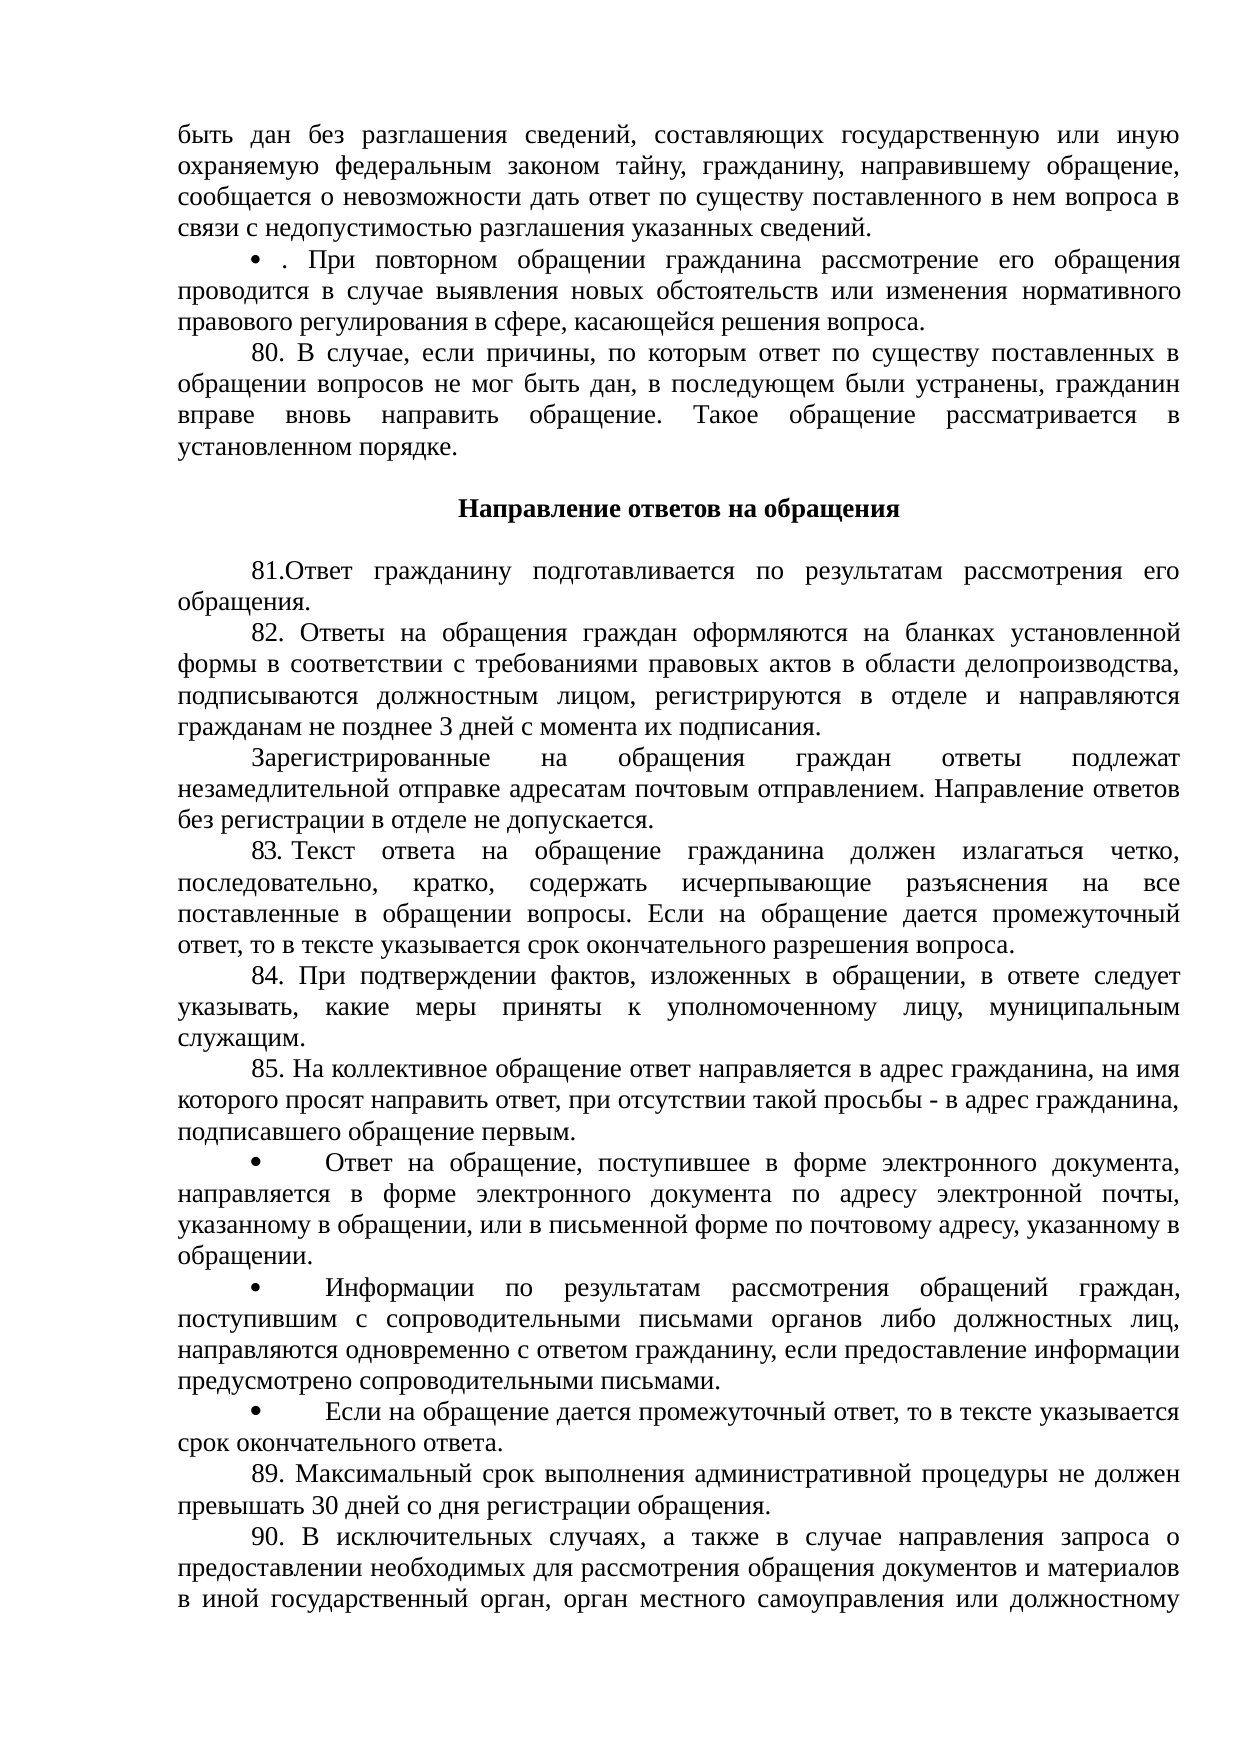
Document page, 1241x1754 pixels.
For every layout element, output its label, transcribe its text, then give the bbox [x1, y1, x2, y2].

text 80. В случае, если причины, по которым ответ по существу поставленных в обращении вопросов не мог быть дан, в последующем были устранены, гражданин вправе вновь направить обращение. Такое обращение рассматривается в установленном порядке. [177, 336, 1181, 461]
text Зарегистрированные на обращения граждан ответы подлежат незамедлительной отправке адресатам почтовым отправлением. Направление ответов без регистрации в отделе не допускается. [177, 741, 1181, 834]
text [177, 1520, 1181, 1613]
list Ответ на обращение, поступившее в форме электронного документа, направляется в форме электронного документа по адресу электронной почты, указанному в обращении, или в письменной форме по почтовому адресу, указанному в обращении. [177, 1146, 1181, 1271]
list Если на обращение дается промежуточный ответ, то в тексте указывается срок окончательного ответа. [177, 1395, 1181, 1458]
list . При повторном обращении гражданина рассмотрение его обращения проводится в случае выявления новых обстоятельств или изменения нормативного правового регулирования в сфере, касающейся решения вопроса. [177, 243, 1181, 336]
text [177, 118, 1181, 243]
text 84. При подтверждении фактов, изложенных в обращении, в ответе следует указывать, какие меры приняты к уполномоченному лицу, муниципальным служащим. [177, 959, 1181, 1052]
text 85. На коллективное обращение ответ направляется в адрес гражданина, на имя которого просят направить ответ, при отсутствии такой просьбы - в адрес гражданина, подписавшего обращение первым. [177, 1052, 1181, 1146]
list Информации по результатам рассмотрения обращений граждан, поступившим с сопроводительными письмами органов либо должностных лиц, направляются одновременно с ответом гражданину, если предоставление информации предусмотрено сопроводительными письмами. [177, 1271, 1181, 1395]
text 82. Ответы на обращения граждан оформляются на бланках установленной формы в соответствии с требованиями правовых актов в области делопроизводства, подписываются должностным лицом, регистрируются в отделе и направляются гражданам не позднее 3 дней с момента их подписания. [177, 616, 1181, 741]
text 89. Максимальный срок выполнения административной процедуры не должен превышать 30 дней со дня регистрации обращения. [177, 1458, 1181, 1520]
text Направление ответов на обращения [177, 492, 1181, 523]
text 83. Текст ответа на обращение гражданина должен излагаться четко, последовательно, кратко, содержать исчерпывающие разъяснения на все поставленные в обращении вопросы. Если на обращение дается промежуточный ответ, то в тексте указывается срок окончательного разрешения вопроса. [177, 834, 1181, 959]
text 81.Ответ гражданину подготавливается по результатам рассмотрения его обращения. [177, 554, 1181, 616]
